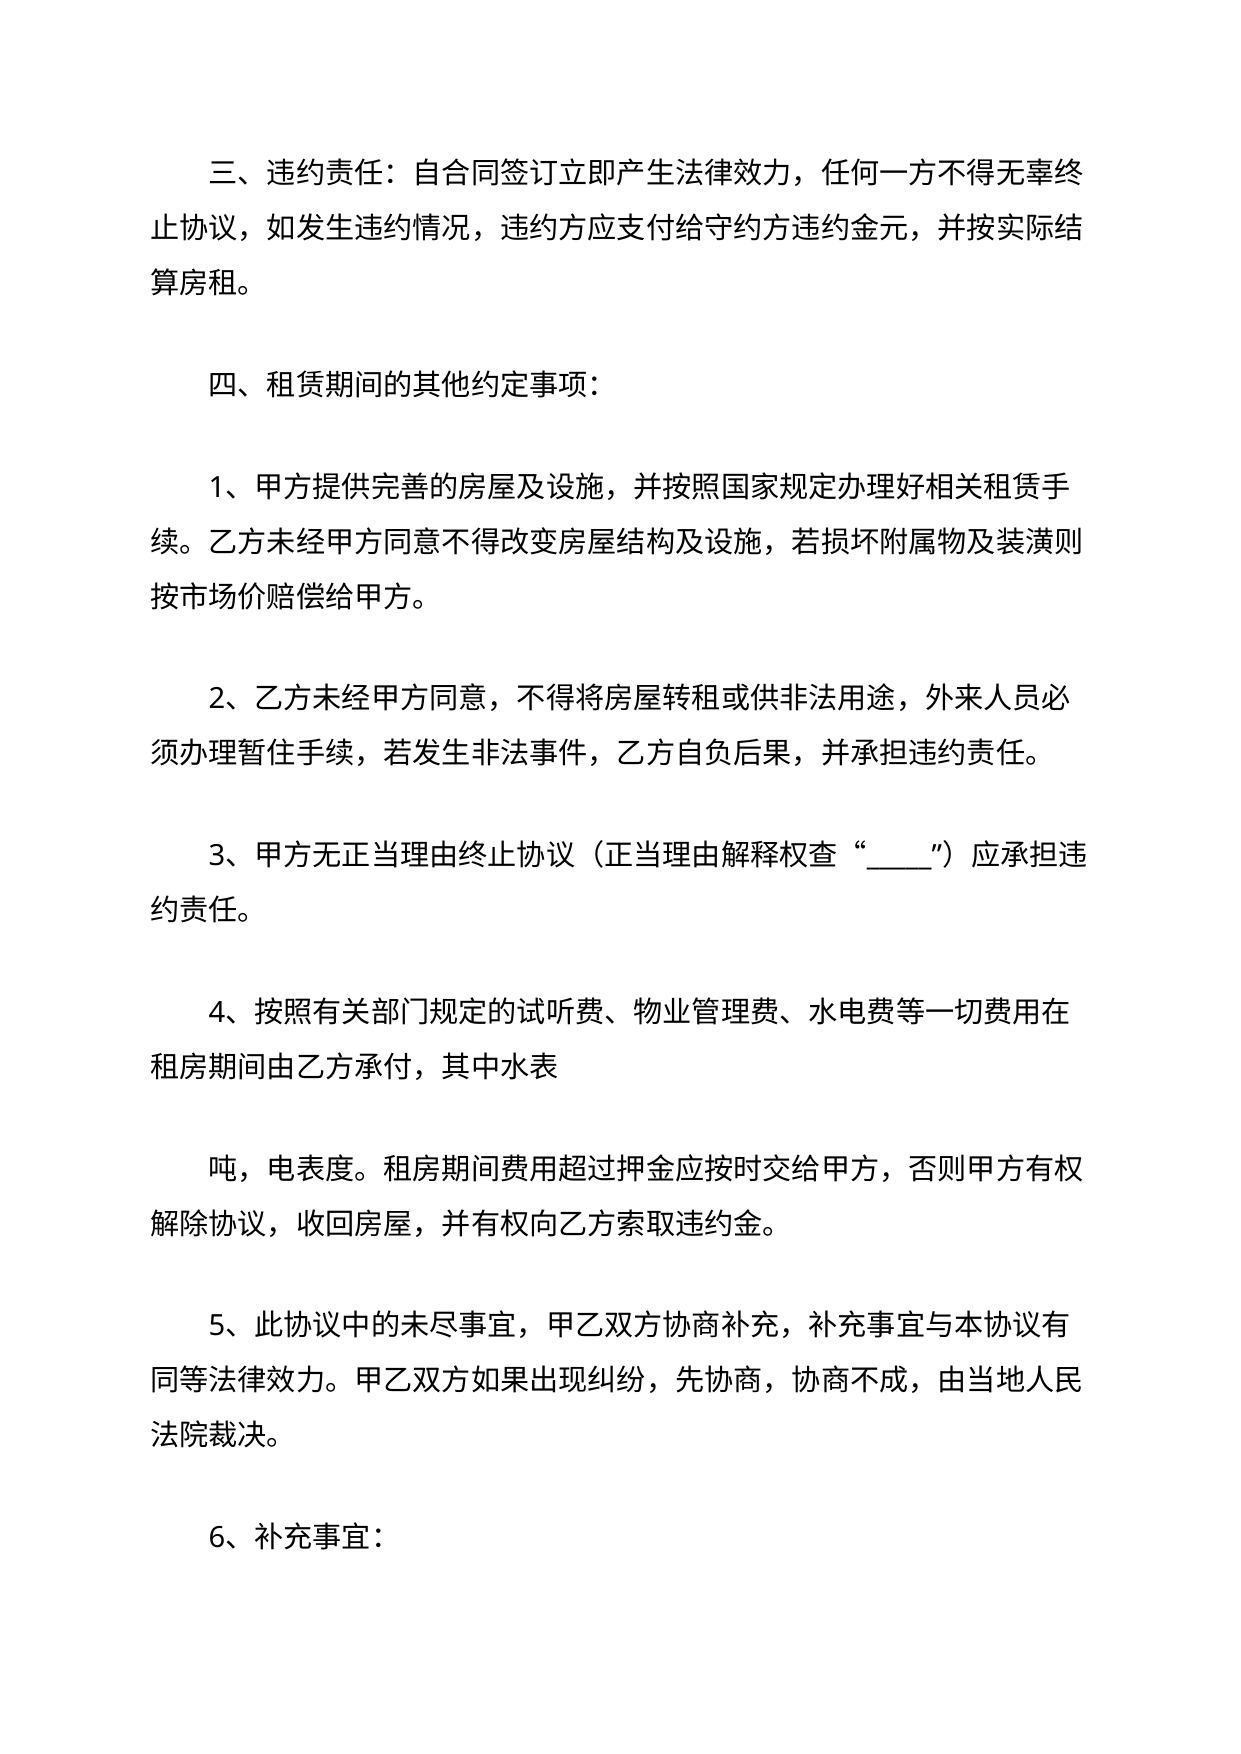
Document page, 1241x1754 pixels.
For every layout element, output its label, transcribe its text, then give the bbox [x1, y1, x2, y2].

text 3、甲方无正当理由终止协议（正当理由解释权查“_____”）应承担违约责任。 [150, 832, 1090, 929]
text 吨，电表度。租房期间费用超过押金应按时交给甲方，否则甲方有权解除协议，收回房屋，并有权向乙方索取违约金。 [150, 1145, 1090, 1242]
text 2、乙方未经甲方同意，不得将房屋转租或供非法用途，外来人员必须办理暂住手续，若发生非法事件，乙方自负后果，并承担违约责任。 [150, 675, 1090, 772]
text 4、按照有关部门规定的试听费、物业管理费、水电费等一切费用在租房期间由乙方承付，其中水表 [150, 988, 1090, 1086]
text 三、违约责任：自合同签订立即产生法律效力，任何一方不得无辜终止协议，如发生违约情况，违约方应支付给守约方违约金元，并按实际结算房租。 [150, 150, 1090, 302]
text 5、此协议中的未尽事宜，甲乙双方协商补充，补充事宜与本协议有同等法律效力。甲乙双方如果出现纠纷，先协商，协商不成，由当地人民法院裁决。 [150, 1302, 1090, 1454]
text 6、补充事宜： [150, 1514, 1090, 1556]
text 四、租赁期间的其他约定事项： [150, 362, 1090, 404]
text 1、甲方提供完善的房屋及设施，并按照国家规定办理好相关租赁手续。乙方未经甲方同意不得改变房屋结构及设施，若损坏附属物及装潢则按市场价赔偿给甲方。 [150, 463, 1090, 616]
